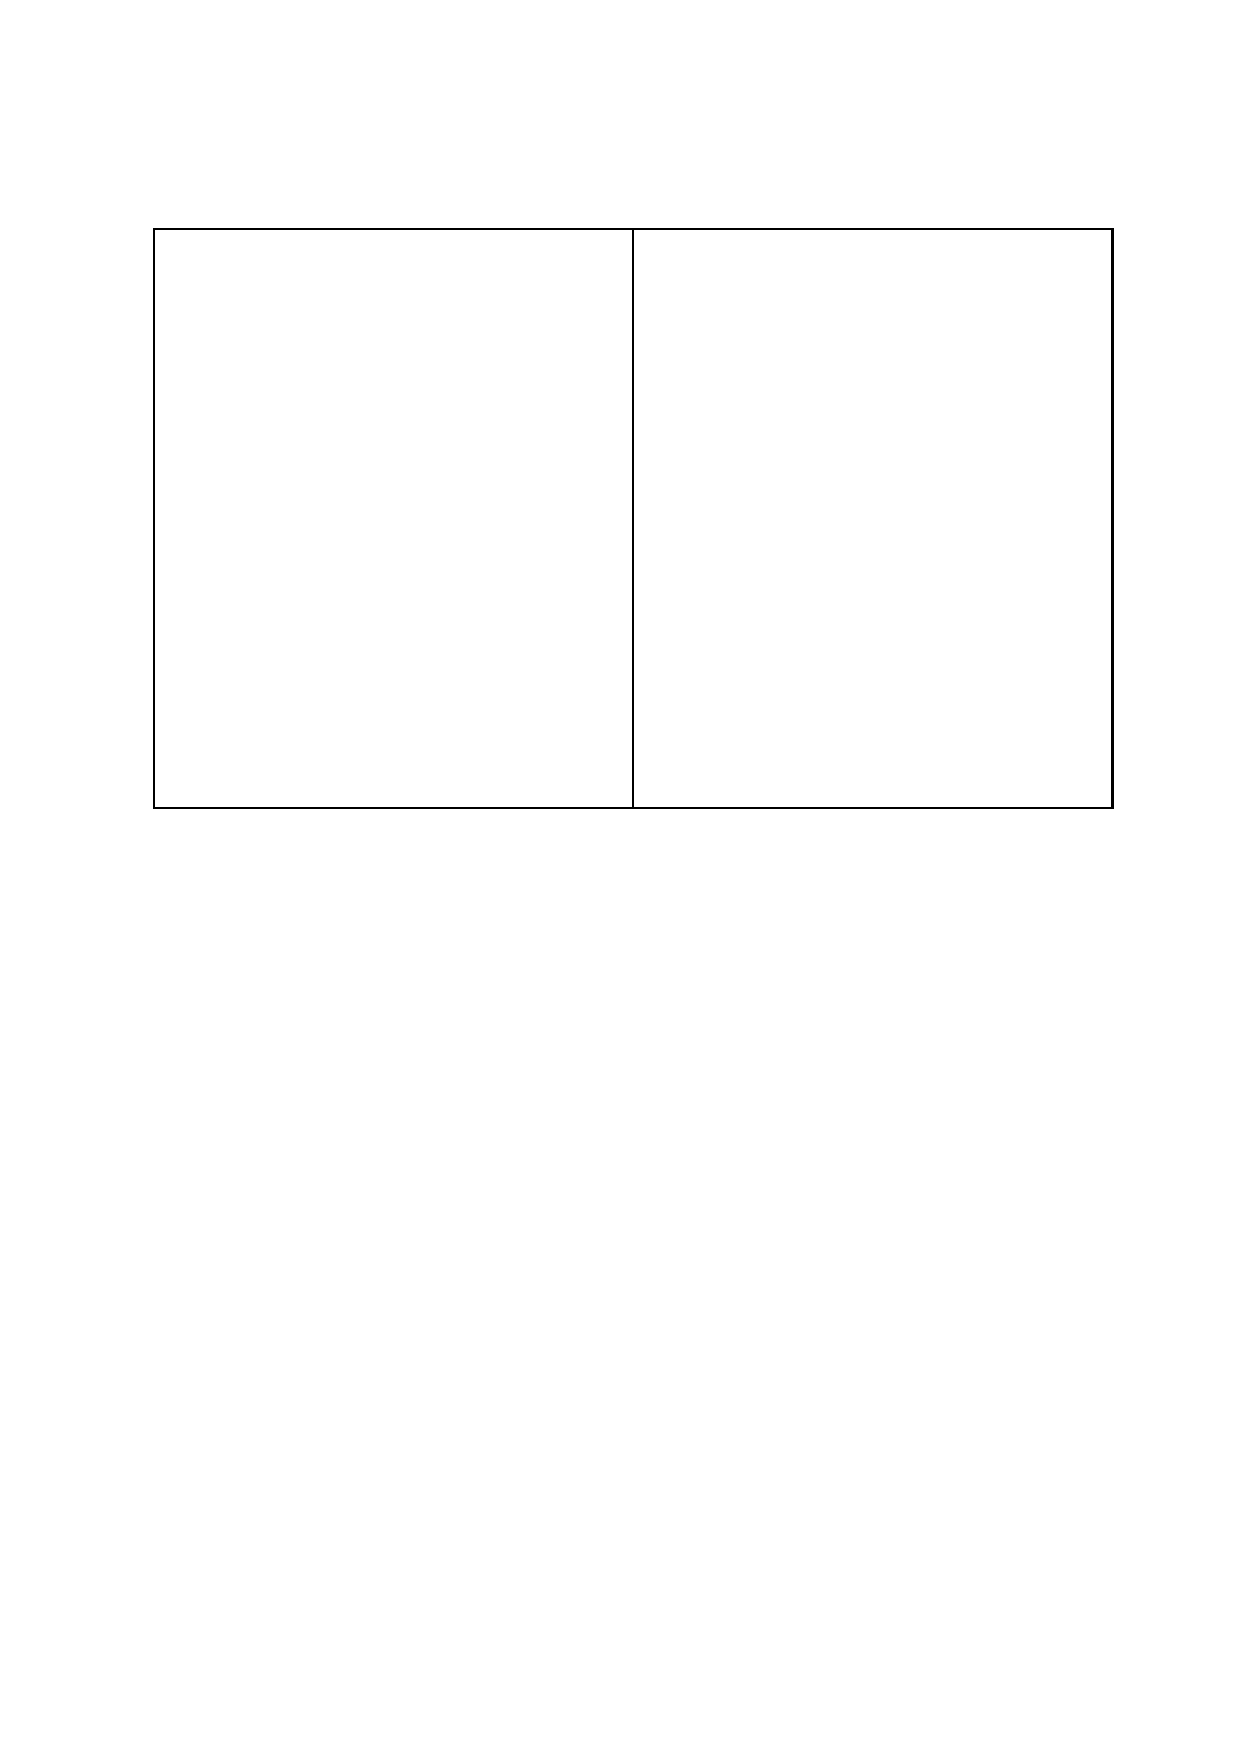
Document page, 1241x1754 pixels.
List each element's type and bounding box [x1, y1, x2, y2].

table_cell [634, 230, 1111, 807]
table_cell [155, 230, 632, 807]
